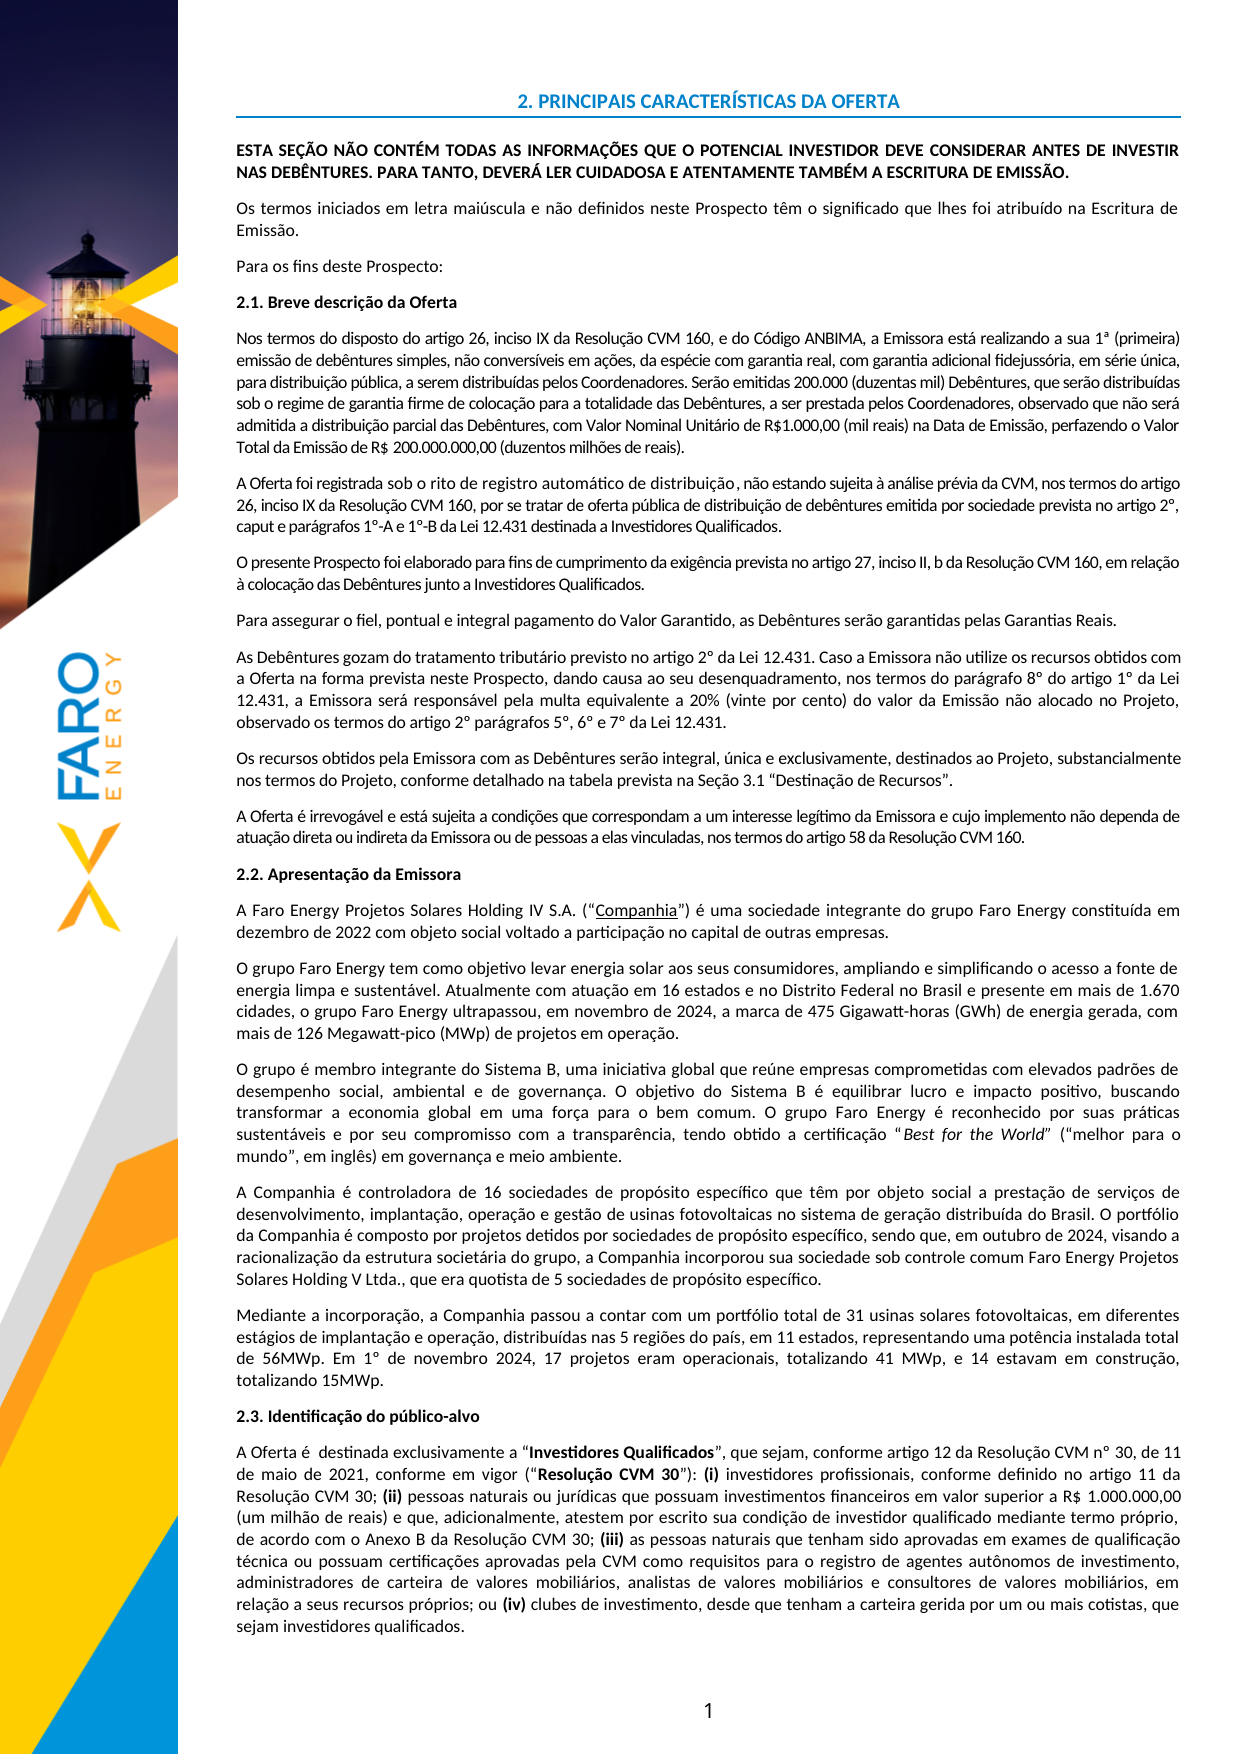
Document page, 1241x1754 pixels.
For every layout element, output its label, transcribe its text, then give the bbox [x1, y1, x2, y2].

text ESTA SEÇÃO NÃO CONTÉM TODAS AS INFORMAÇÕES QUE O POTENCIAL INVESTIDOR DEVE CONSIDERAR ANTES DE INVESTIR NAS DEBÊNTURES. PARA TANTO, DEVERÁ LER CUIDADOSA E ATENTAMENTE TAMBÉM A ESCRITURA DE EMISSÃO. [236, 139, 1181, 182]
text A Companhia é controladora de 16 sociedades de propósito específico que têm por objeto social a prestação de serviços de desenvolvimento, implantação, operação e gestão de usinas fotovoltaicas no sistema de geração distribuída do Brasil. O portfólio da Companhia é composto por projetos detidos por sociedades de propósito específico, sendo que, em outubro de 2024, visando a racionalização da estrutura societária do grupo, a Companhia incorporou sua sociedade sob controle comum Faro Energy Projetos Solares Holding V Ltda., que era quotista de 5 sociedades de propósito específico. [236, 1181, 1181, 1289]
text O grupo é membro integrante do Sistema B, uma iniciativa global que reúne empresas comprometidas com elevados padrões de desempenho social, ambiental e de governança. O objetivo do Sistema B é equilibrar lucro e impacto positivo, buscando transformar a economia global em uma força para o bem comum. O grupo Faro Energy é reconhecido por suas práticas sustentáveis e por seu compromisso com a transparência, tendo obtido a certificação “Best for the World” (“melhor para o mundo”, em inglês) em governança e meio ambiente. [236, 1058, 1181, 1167]
text Para os fins deste Prospecto: [236, 255, 1181, 277]
text Os recursos obtidos pela Emissora com as Debêntures serão integral, única e exclusivamente, destinados ao Projeto, substancialmente nos termos do Projeto, conforme detalhado na tabela prevista na Seção 3.1 “Destinação de Recursos”. [236, 747, 1181, 790]
text A Oferta é irrevogável e está sujeita a condições que correspondam a um interesse legítimo da Emissora e cujo implemento não dependa de atuação direta ou indireta da Emissora ou de pessoas a elas vinculadas, nos termos do artigo 58 da Resolução CVM 160. [236, 805, 1181, 848]
text Mediante a incorporação, a Companhia passou a contar com um portfólio total de 31 usinas solares fotovoltaicas, em diferentes estágios de implantação e operação, distribuídas nas 5 regiões do país, em 11 estados, representando uma potência instalada total de 56MWp. Em 1º de novembro 2024, 17 projetos eram operacionais, totalizando 41 MWp, e 14 estavam em construção, totalizando 15MWp. [236, 1304, 1181, 1391]
subtitle 2.3. Identificação do público-alvo [236, 1405, 1181, 1427]
subtitle 2. PRINCIPAIS CARACTERÍSTICAS DA OFERTA [236, 89, 1181, 116]
text O grupo Faro Energy tem como objetivo levar energia solar aos seus consumidores, ampliando e simplificando o acesso a fonte de energia limpa e sustentável. Atualmente com atuação em 16 estados e no Distrito Federal no Brasil e presente em mais de 1.670 cidades, o grupo Faro Energy ultrapassou, em novembro de 2024, a marca de 475 Gigawatt-horas (GWh) de energia gerada, com mais de 126 Megawatt-pico (MWp) de projetos em operação. [236, 957, 1181, 1044]
text A Oferta é destinada exclusivamente a “Investidores Qualificados”, que sejam, conforme artigo 12 da Resolução CVM nº 30, de 11 de maio de 2021, conforme em vigor (“Resolução CVM 30”): (i) investidores profissionais, conforme definido no artigo 11 da Resolução CVM 30; (ii) pessoas naturais ou jurídicas que possuam investimentos financeiros em valor superior a R$ 1.000.000,00 (um milhão de reais) e que, adicionalmente, atestem por escrito sua condição de investidor qualificado mediante termo próprio, de acordo com o Anexo B da Resolução CVM 30; (iii) as pessoas naturais que tenham sido aprovadas em exames de qualificação técnica ou possuam certificações aprovadas pela CVM como requisitos para o registro de agentes autônomos de investimento, administradores de carteira de valores mobiliários, analistas de valores mobiliários e consultores de valores mobiliários, em relação a seus recursos próprios; ou (iv) clubes de investimento, desde que tenham a carteira gerida por um ou mais cotistas, que sejam investidores qualificados. [236, 1442, 1181, 1637]
text Para assegurar o fiel, pontual e integral pagamento do Valor Garantido, as Debêntures serão garantidas pelas Garantias Reais. [236, 609, 1181, 631]
text O presente Prospecto foi elaborado para fins de cumprimento da exigência prevista no artigo 27, inciso II, b da Resolução CVM 160, em relação à colocação das Debêntures junto a Investidores Qualificados. [236, 552, 1181, 595]
picture [0, 0, 178, 1754]
text As Debêntures gozam do tratamento tributário previsto no artigo 2º da Lei 12.431. Caso a Emissora não utilize os recursos obtidos com a Oferta na forma prevista neste Prospecto, dando causa ao seu desenquadramento, nos termos do parágrafo 8º do artigo 1º da Lei 12.431, a Emissora será responsável pela multa equivalente a 20% (vinte por cento) do valor da Emissão não alocado no Projeto, observado os termos do artigo 2º parágrafos 5º, 6º e 7º da Lei 12.431. [236, 646, 1181, 732]
text Os termos iniciados em letra maiúscula e não definidos neste Prospecto têm o significado que lhes foi atribuído na Escritura de Emissão. [236, 197, 1181, 240]
text Nos termos do disposto do artigo 26, inciso IX da Resolução CVM 160, e do Código ANBIMA, a Emissora está realizando a sua 1ª (primeira) emissão de debêntures simples, não conversíveis em ações, da espécie com garantia real, com garantia adicional fidejussória, em série única, para distribuição pública, a serem distribuídas pelos Coordenadores. Serão emitidas 200.000 (duzentas mil) Debêntures, que serão distribuídas sob o regime de garantia firme de colocação para a totalidade das Debêntures, a ser prestada pelos Coordenadores, observado que não será admitida a distribuição parcial das Debêntures, com Valor Nominal Unitário de R$1.000,00 (mil reais) na Data de Emissão, perfazendo o Valor Total da Emissão de R$ 200.000.000,00 (duzentos milhões de reais). [236, 327, 1181, 457]
subtitle 2.2. Apresentação da Emissora [236, 863, 1181, 884]
text A Oferta foi registrada sob o rito de registro automático de distribuição, não estando sujeita à análise prévia da CVM, nos termos do artigo 26, inciso IX da Resolução CVM 160, por se tratar de oferta pública de distribuição de debêntures emitida por sociedade prevista no artigo 2º, caput e parágrafos 1º-A e 1º-B da Lei 12.431 destinada a Investidores Qualificados. [236, 472, 1181, 537]
text A Faro Energy Projetos Solares Holding IV S.A. (“Companhia”) é uma sociedade integrante do grupo Faro Energy constituída em dezembro de 2022 com objeto social voltado a participação no capital de outras empresas. [236, 899, 1181, 942]
subtitle 2.1. Breve descrição da Oferta [236, 291, 1181, 313]
